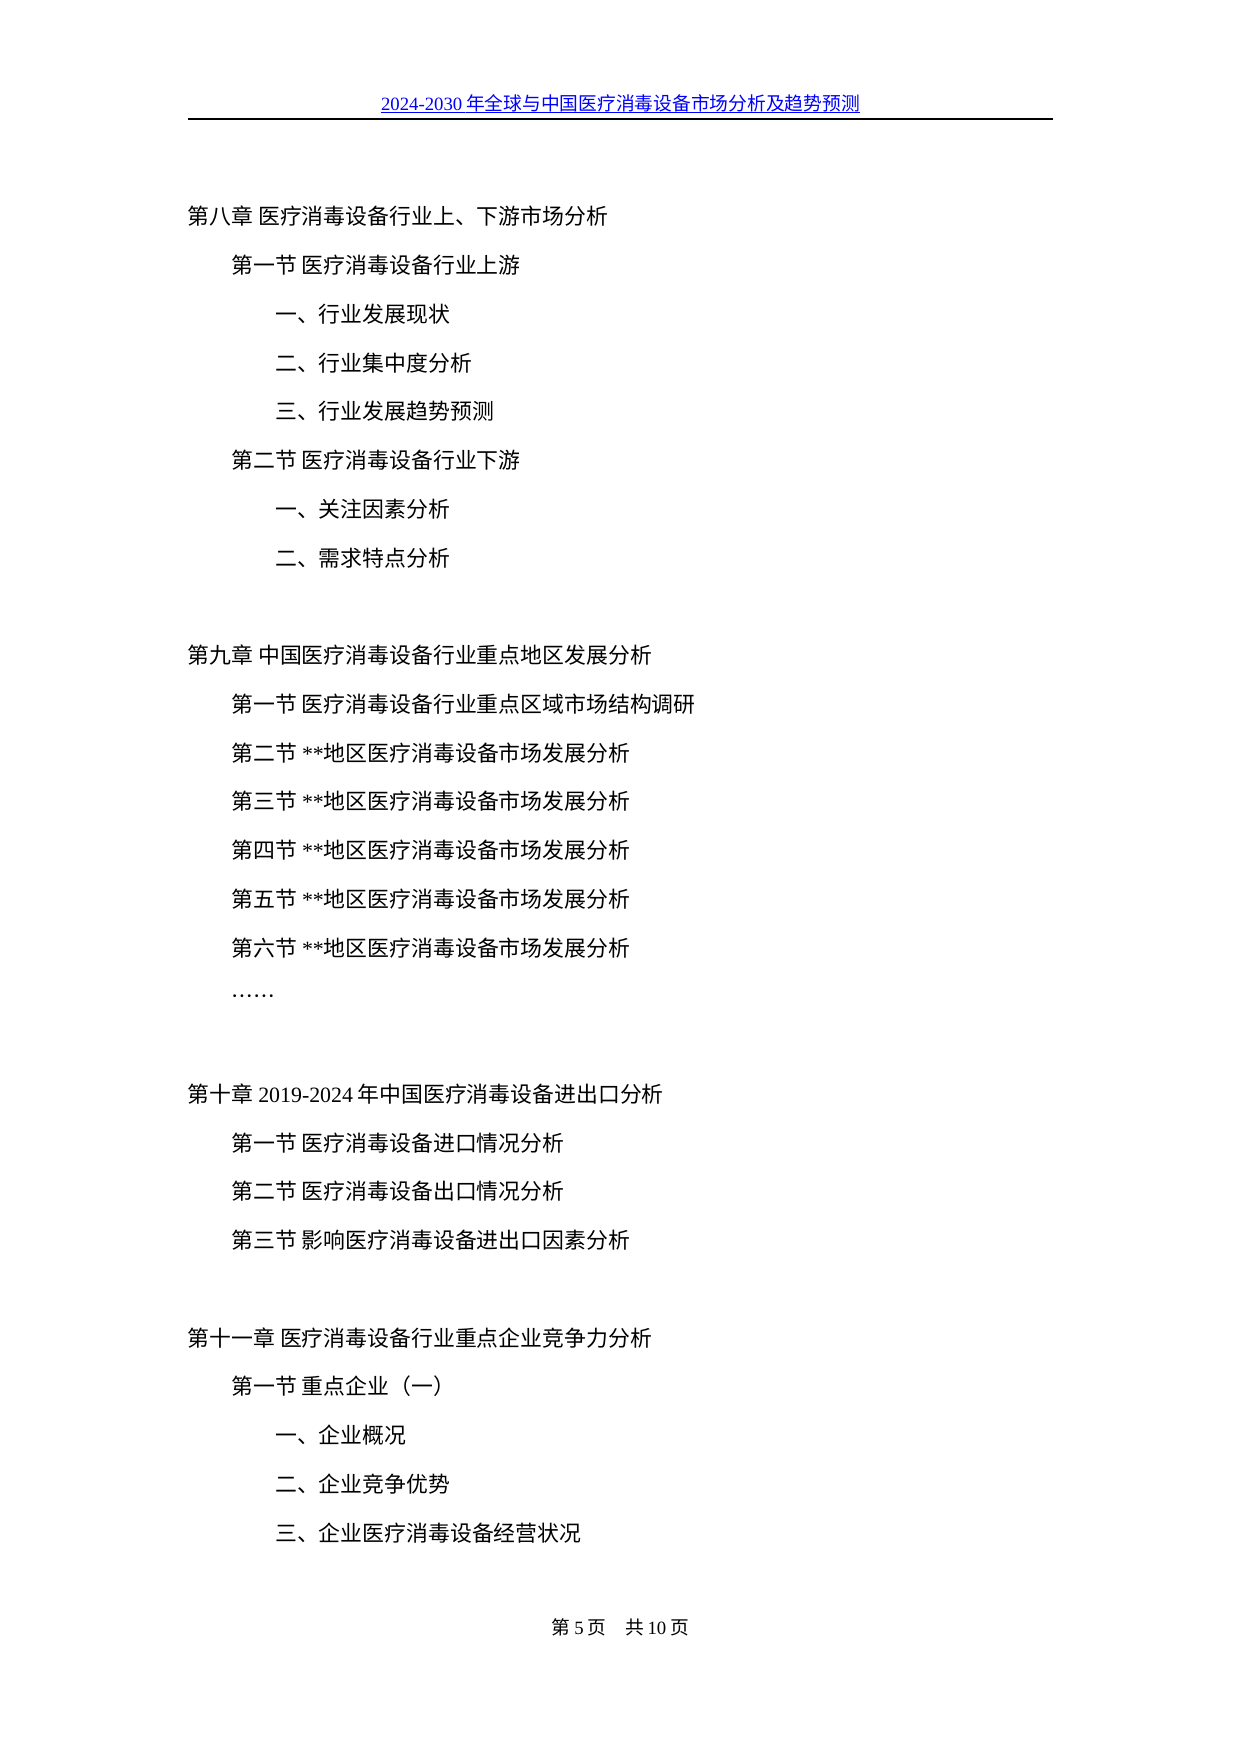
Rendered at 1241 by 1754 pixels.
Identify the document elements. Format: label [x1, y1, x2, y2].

text [187, 150, 1053, 1548]
